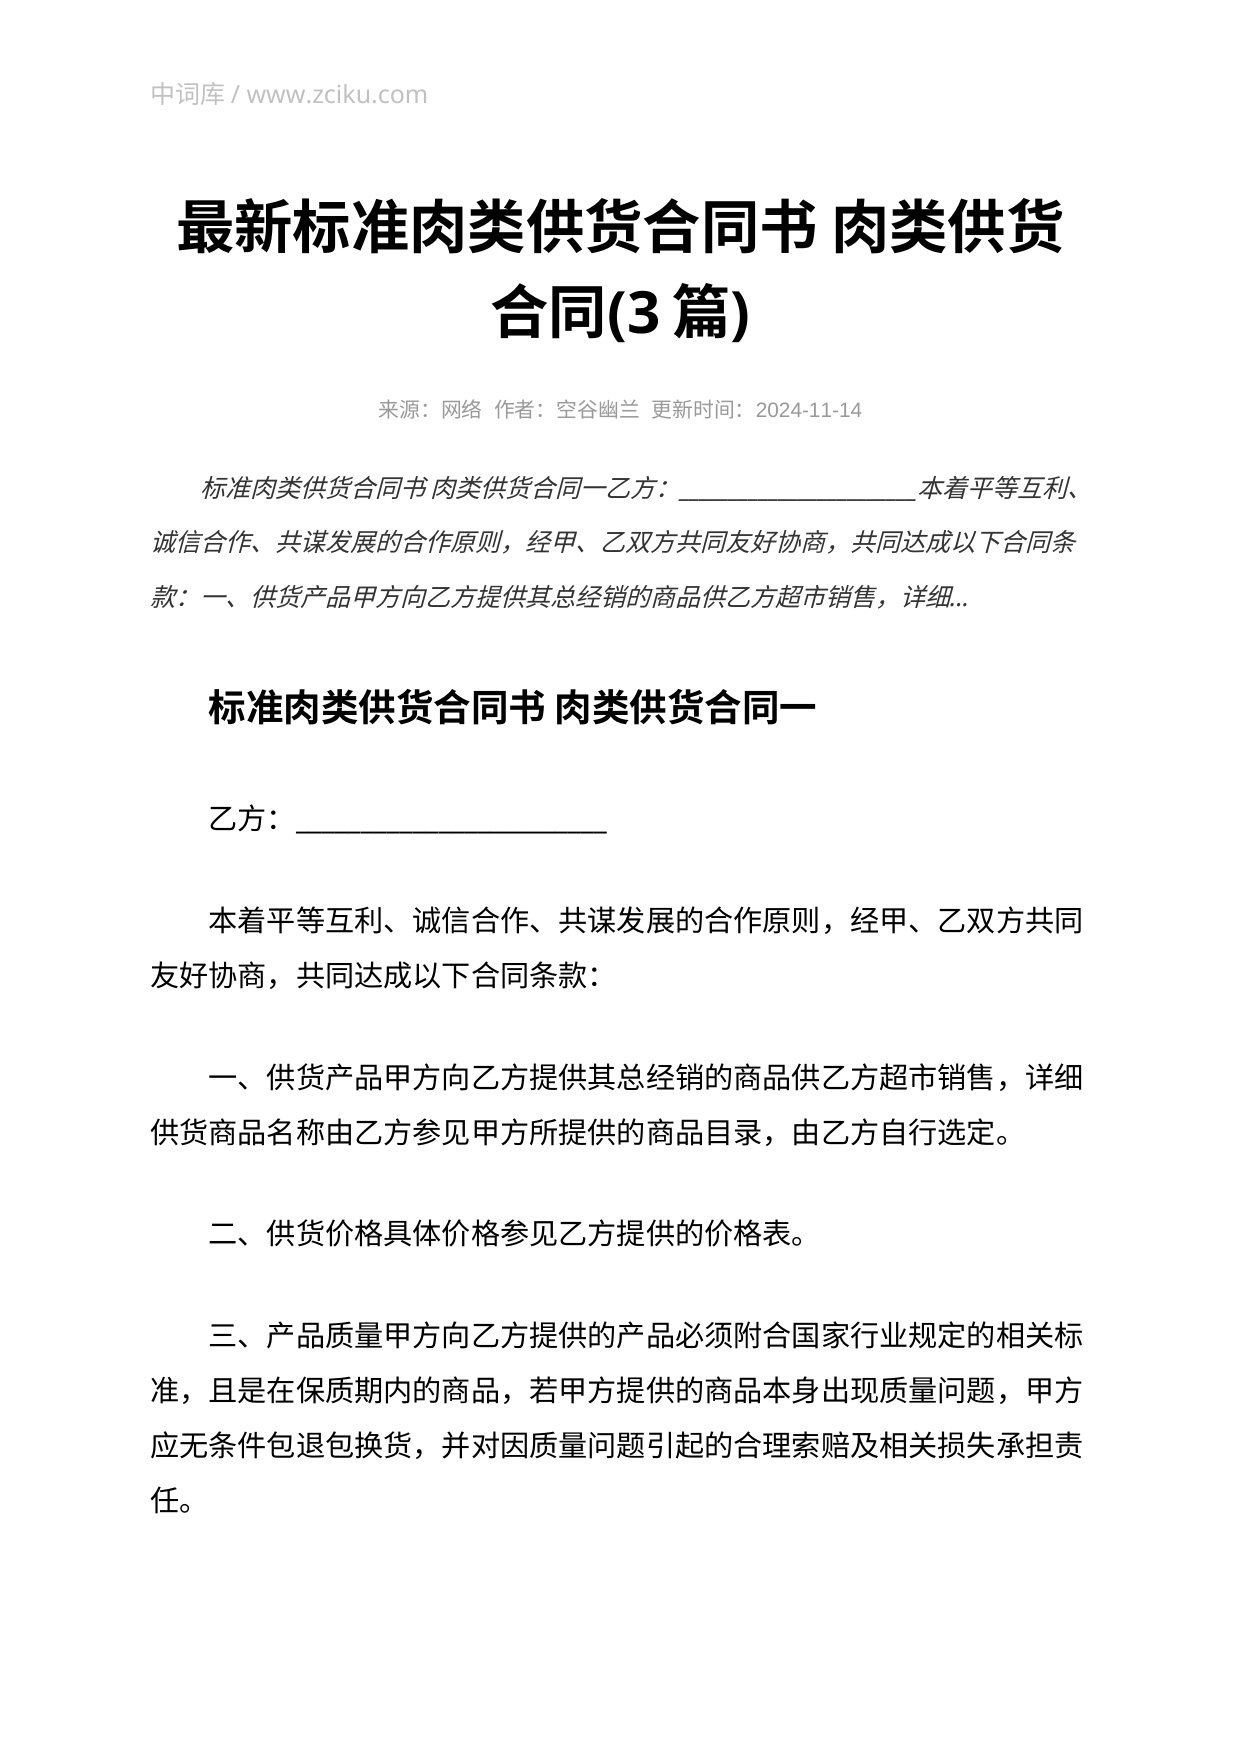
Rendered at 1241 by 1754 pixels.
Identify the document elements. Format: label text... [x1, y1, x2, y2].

text 标准肉类供货合同书 肉类供货合同一 [150, 678, 1090, 732]
text 一、供货产品甲方向乙方提供其总经销的商品供乙方超市销售，详细供货商品名称由乙方参见甲方所提供的商品目录，由乙方自行选定。 [150, 1054, 1090, 1151]
subtitle 最新标准肉类供货合同书 肉类供货合同(3篇) [150, 181, 1090, 351]
text 标准肉类供货合同书 肉类供货合同一乙方：________________________本着平等互利、诚信合作、共谋发展的合作原则，经甲、乙双方共同友好协商，共同达成以下合同条款：一、供货产品甲方向乙方提供其总经销的商品供乙方超市销售，详细... [150, 468, 1090, 613]
text 乙方：________________________ [150, 796, 1090, 838]
text 来源：网络 作者：空谷幽兰 更新时间：2024-11-14 [150, 397, 1090, 421]
text 二、供货价格具体价格参见乙方提供的价格表。 [150, 1211, 1090, 1253]
text 三、产品质量甲方向乙方提供的产品必须附合国家行业规定的相关标准，且是在保质期内的商品，若甲方提供的商品本身出现质量问题，甲方应无条件包退包换货，并对因质量问题引起的合理索赔及相关损失承担责任。 [150, 1313, 1090, 1520]
text 本着平等互利、诚信合作、共谋发展的合作原则，经甲、乙双方共同友好协商，共同达成以下合同条款： [150, 898, 1090, 995]
